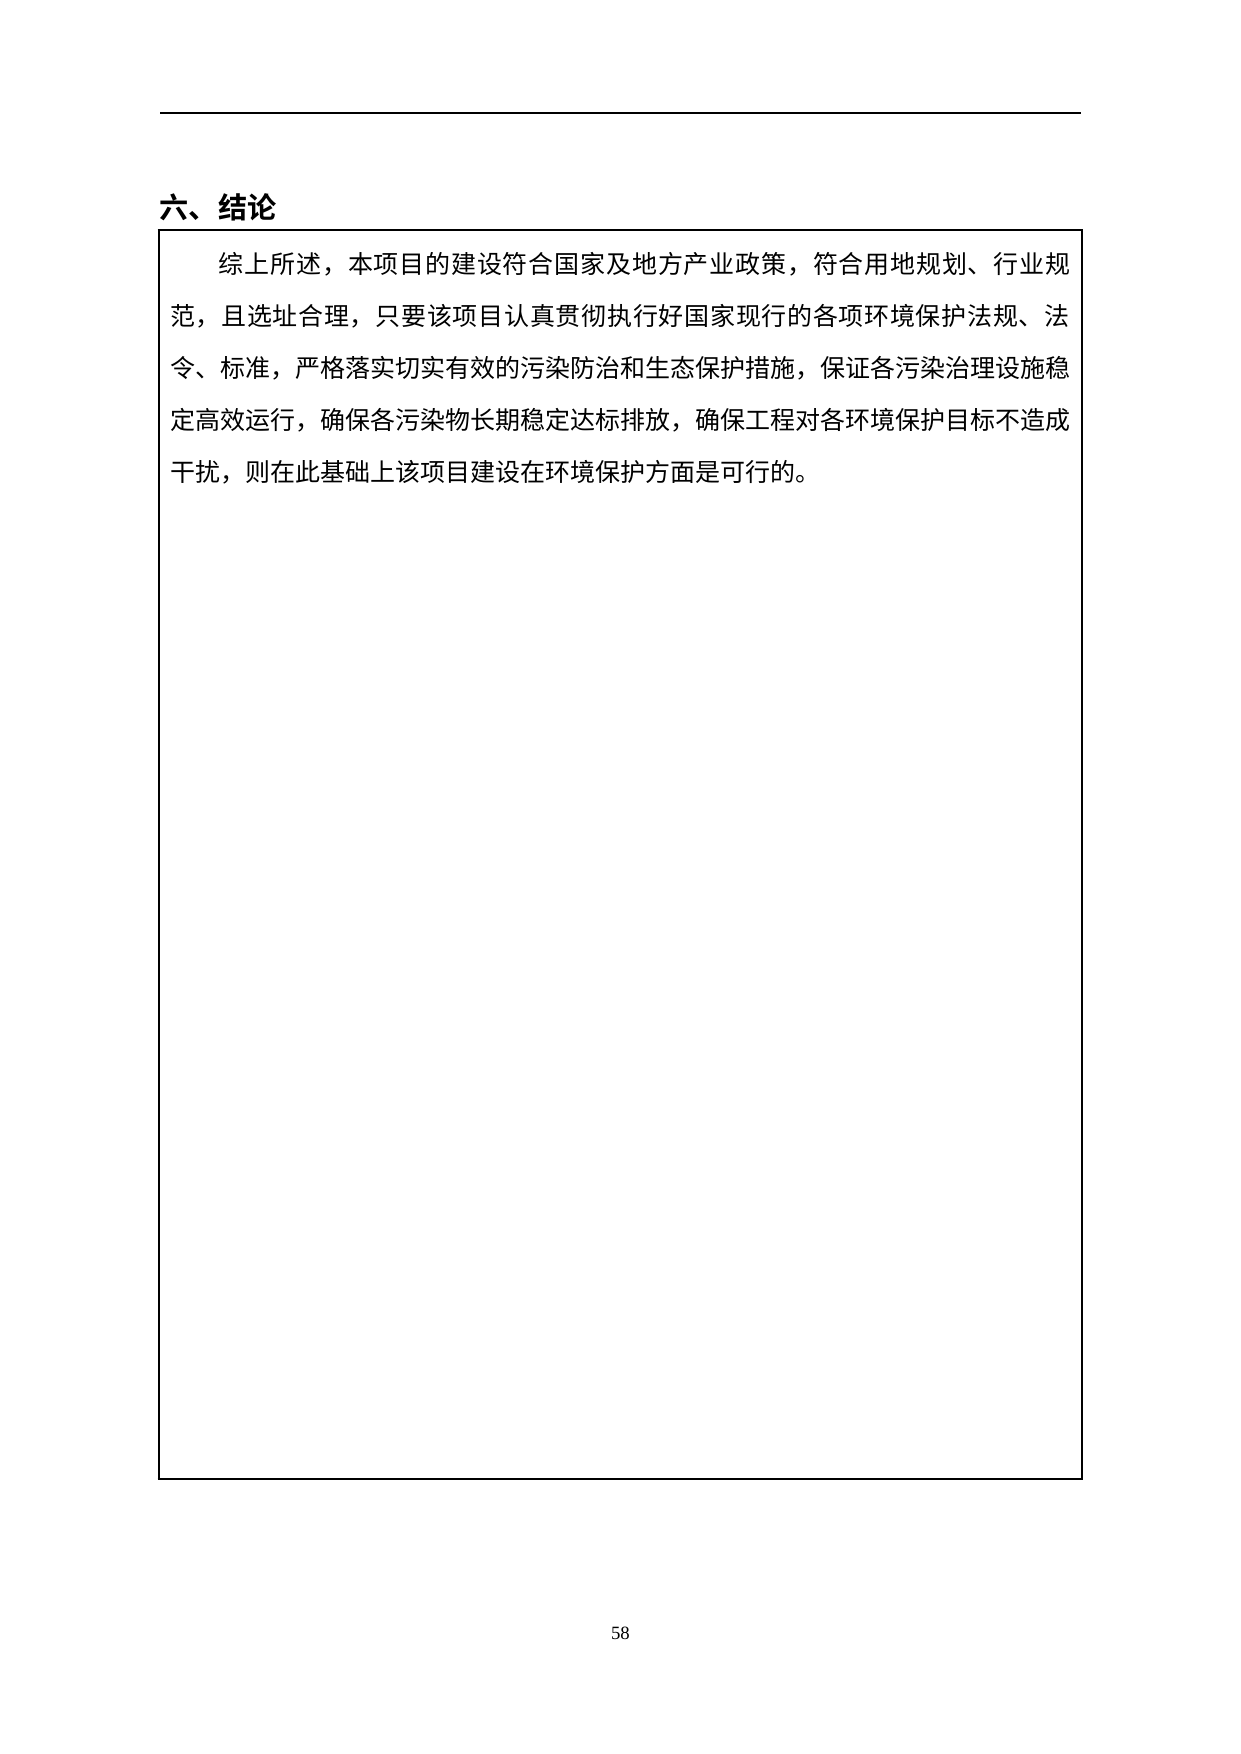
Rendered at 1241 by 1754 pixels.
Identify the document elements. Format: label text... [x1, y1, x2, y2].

text 六、结论 [159, 177, 1081, 229]
table_header 综上所述，本项目的建设符合国家及地方产业政策，符合用地规划、行业规范，且选址合理，只要该项目认真贯彻执行好国家现行的各项环境保护法规、法令、标准，严格落实切实有效的污染防治和生态保护措施，保证各污染治理设施稳定高效运行，确保各污染物长期稳定达标排放，确保工程对各环境保护目标不造成干扰，则在此基础上该项目建设在环境保护方面是可行的。 [160, 231, 1081, 1478]
